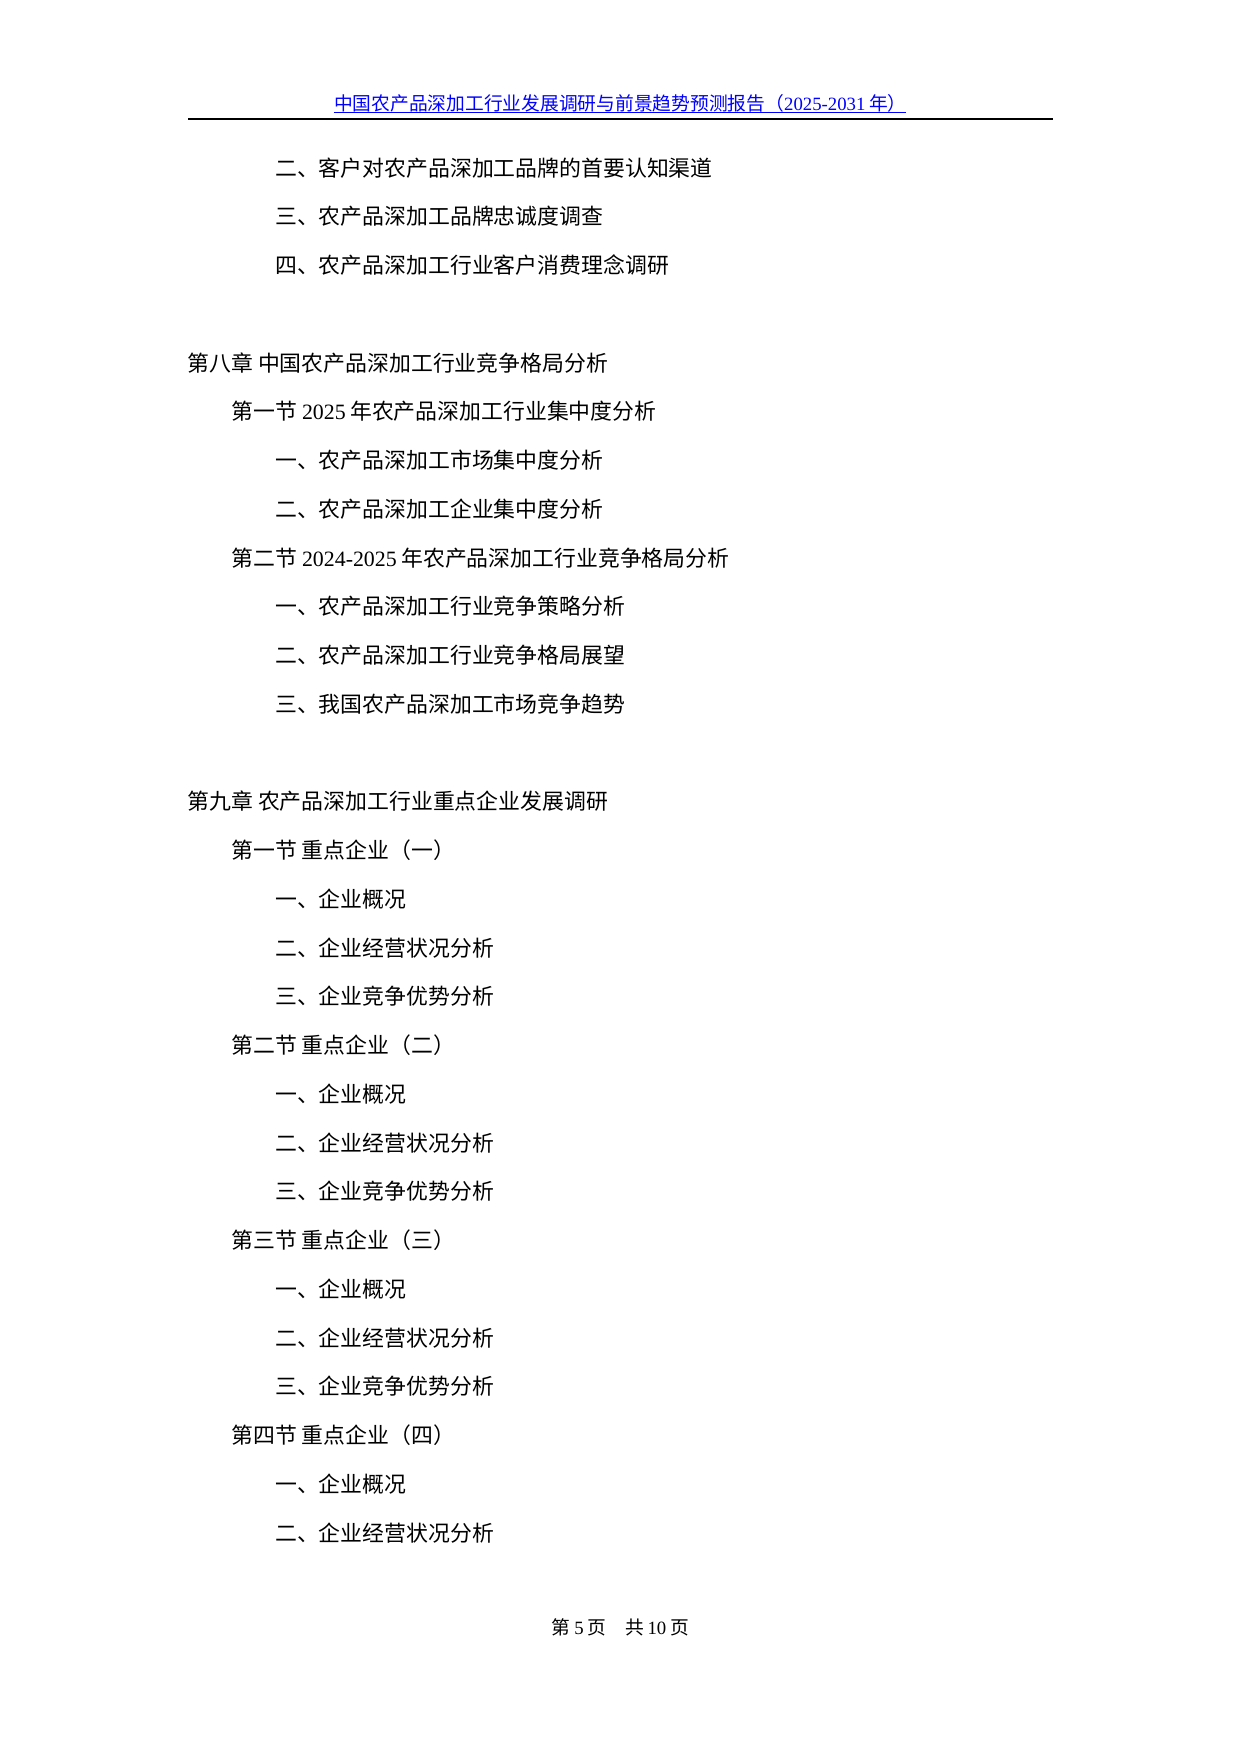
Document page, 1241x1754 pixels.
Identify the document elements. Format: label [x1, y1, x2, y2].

text [187, 150, 1053, 1548]
